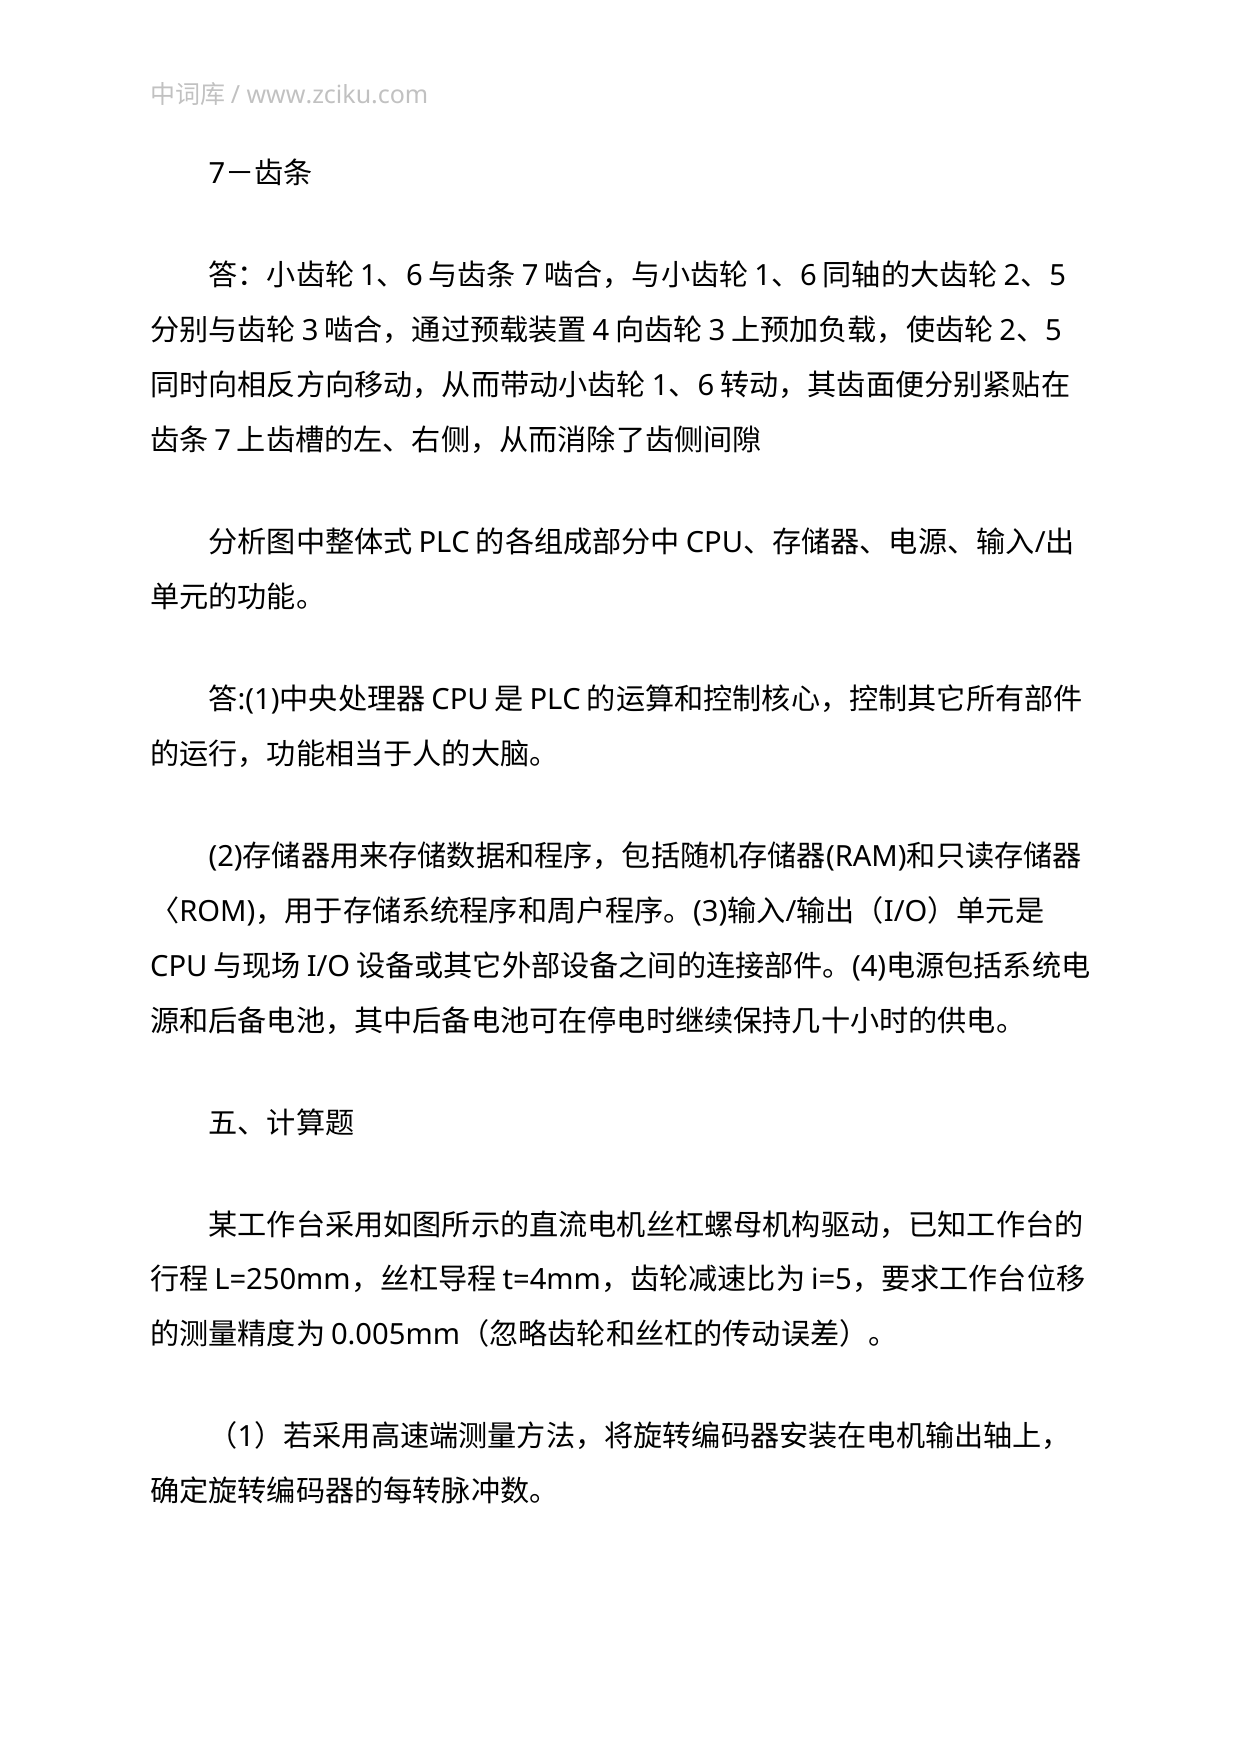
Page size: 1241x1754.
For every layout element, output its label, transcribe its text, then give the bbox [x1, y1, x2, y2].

text 答:(1)中央处理器CPU是PLC的运算和控制核心，控制其它所有部件的运行，功能相当于人的大脑。 [150, 676, 1090, 773]
text 7－齿条 [150, 150, 1090, 192]
text 五、计算题 [150, 1099, 1090, 1142]
text 某工作台采用如图所示的直流电机丝杠螺母机构驱动，已知工作台的行程L=250mm，丝杠导程t=4mm，齿轮减速比为i=5，要求工作台位移的测量精度为0.005mm（忽略齿轮和丝杠的传动误差）。 [150, 1201, 1090, 1353]
text 分析图中整体式PLC的各组成部分中CPU、存储器、电源、输入/出单元的功能。 [150, 519, 1090, 616]
text 答：小齿轮1、6与齿条7啮合，与小齿轮1、6同轴的大齿轮2、5分别与齿轮3啮合，通过预载装置4向齿轮3上预加负载，使齿轮2、5同时向相反方向移动，从而带动小齿轮1、6转动，其齿面便分别紧贴在齿条7上齿槽的左、右侧，从而消除了齿侧间隙 [150, 252, 1090, 459]
text （1）若采用高速端测量方法，将旋转编码器安装在电机输出轴上，确定旋转编码器的每转脉冲数。 [150, 1413, 1090, 1510]
text (2)存储器用来存储数据和程序，包括随机存储器(RAM)和只读存储器〈ROM)，用于存储系统程序和周户程序。(3)输入/输出（I/O）单元是CPU与现场I/O设备或其它外部设备之间的连接部件。(4)电源包括系统电源和后备电池，其中后备电池可在停电时继续保持几十小时的供电。 [150, 832, 1090, 1040]
